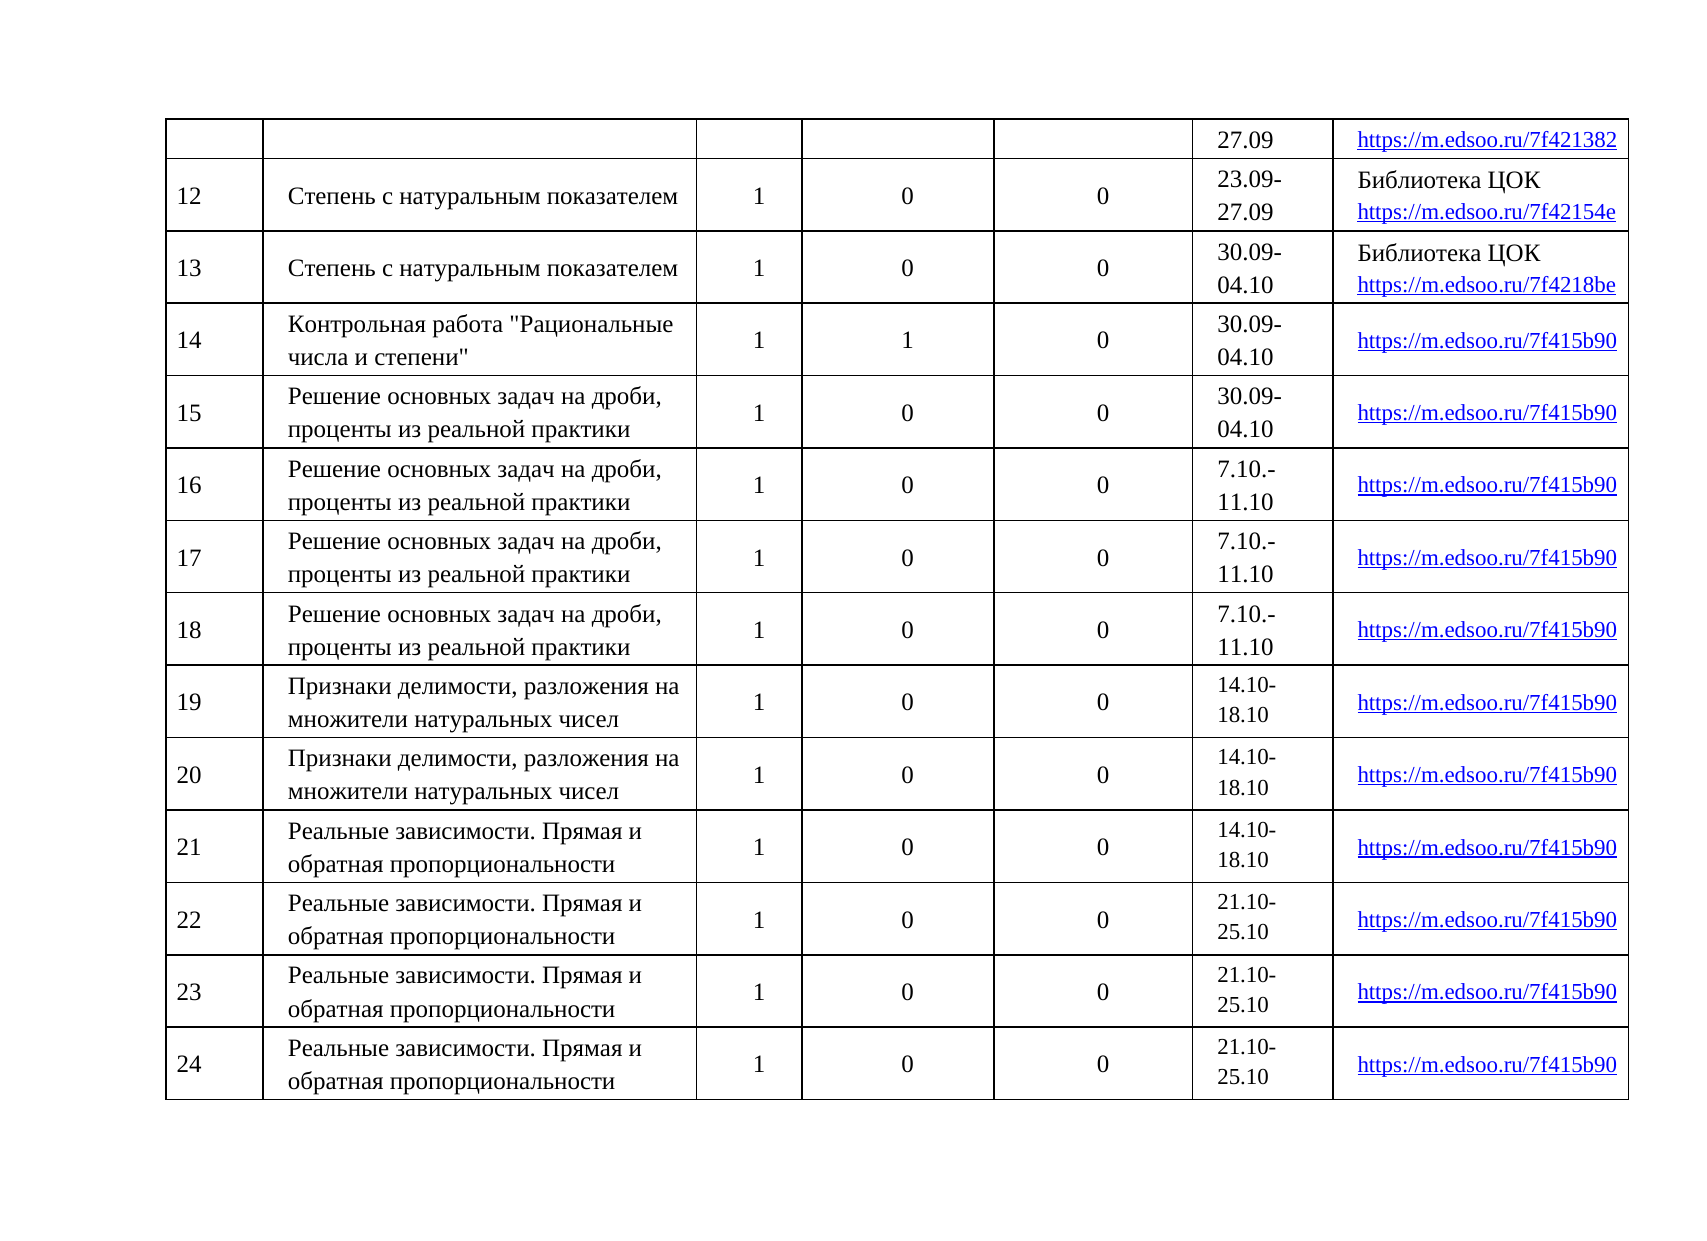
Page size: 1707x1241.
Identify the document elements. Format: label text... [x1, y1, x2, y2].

table_cell 0 [995, 738, 1192, 809]
table_cell 30.09-04.10 [1193, 376, 1332, 447]
table_cell Степень с натуральным показателем [264, 232, 696, 302]
table_cell Решение основных задач на дроби, проценты из реальной практики [264, 449, 696, 519]
table_cell https://m.edsoo.ru/7f415b90 [1334, 883, 1628, 954]
table_cell 7.10.-11.10 [1193, 521, 1332, 592]
table_cell 0 [995, 120, 1192, 157]
table_cell Признаки делимости, разложения на множители натуральных чисел [264, 738, 696, 809]
table_cell 0 [995, 811, 1192, 881]
table_cell Библиотека ЦОК https://m.edsoo.ru/7f4218be [1334, 232, 1628, 302]
table_cell 21.10-25.10 [1193, 883, 1332, 954]
table_cell 0 [995, 521, 1192, 592]
table_cell https://m.edsoo.ru/7f415b90 [1334, 449, 1628, 519]
table_cell 16 [167, 449, 262, 519]
table_cell 0 [803, 666, 993, 737]
table_cell 15 [167, 376, 262, 447]
table_cell 0 [995, 593, 1192, 664]
table_cell 1 [697, 449, 801, 519]
table_cell Степень с натуральным показателем [264, 159, 696, 230]
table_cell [264, 120, 696, 157]
table_cell 0 [803, 811, 993, 881]
table_cell 1 [697, 521, 801, 592]
table_cell 0 [803, 593, 993, 664]
table_cell Решение основных задач на дроби, проценты из реальной практики [264, 376, 696, 447]
table_cell 14.10-18.10 [1193, 666, 1332, 737]
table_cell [1334, 120, 1628, 157]
table_cell 22 [167, 883, 262, 954]
table_cell 1 [697, 232, 801, 302]
table_cell 21.10-25.10 [1193, 956, 1332, 1026]
table_cell 0 [803, 738, 993, 809]
table_cell Реальные зависимости. Прямая и обратная пропорциональности [264, 1028, 696, 1099]
table_cell 14 [167, 304, 262, 375]
table_cell 1 [697, 159, 801, 230]
table_cell Признаки делимости, разложения на множители натуральных чисел [264, 666, 696, 737]
table_cell 1 [697, 883, 801, 954]
table_cell 7.10.-11.10 [1193, 593, 1332, 664]
table_cell 1 [697, 304, 801, 375]
table_cell 30.09-04.10 [1193, 232, 1332, 302]
table_cell 21.10-25.10 [1193, 1028, 1332, 1099]
table_cell 20 [167, 738, 262, 809]
table_cell 14.10-18.10 [1193, 811, 1332, 881]
table_cell 0 [995, 232, 1192, 302]
table_cell https://m.edsoo.ru/7f415b90 [1334, 593, 1628, 664]
table_cell 13 [167, 232, 262, 302]
table_cell https://m.edsoo.ru/7f415b90 [1334, 666, 1628, 737]
table_cell 1 [697, 376, 801, 447]
table_cell 0 [803, 521, 993, 592]
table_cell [1334, 1028, 1628, 1099]
table_cell 0 [803, 120, 993, 157]
table_cell 0 [803, 956, 993, 1026]
table_cell 21 [167, 811, 262, 881]
table_cell 1 [803, 304, 993, 375]
table_cell 12 [167, 159, 262, 230]
table_cell 0 [995, 1028, 1192, 1099]
table_cell https://m.edsoo.ru/7f415b90 [1334, 304, 1628, 375]
table_cell 1 [697, 666, 801, 737]
table_cell 0 [995, 449, 1192, 519]
table_cell Решение основных задач на дроби, проценты из реальной практики [264, 593, 696, 664]
table_cell 1 [697, 738, 801, 809]
table_cell Библиотека ЦОК https://m.edsoo.ru/7f42154e [1334, 159, 1628, 230]
table_cell 1 [697, 956, 801, 1026]
table_cell Реальные зависимости. Прямая и обратная пропорциональности [264, 956, 696, 1026]
table_cell Контрольная работа "Рациональные числа и степени" [264, 304, 696, 375]
table_cell 7.10.-11.10 [1193, 449, 1332, 519]
table_cell 0 [995, 376, 1192, 447]
table_cell 14.10-18.10 [1193, 738, 1332, 809]
table_cell Решение основных задач на дроби, проценты из реальной практики [264, 521, 696, 592]
table_cell 23.09-27.09 [1193, 159, 1332, 230]
table_cell 19 [167, 666, 262, 737]
table_cell 24 [167, 1028, 262, 1099]
table_cell Реальные зависимости. Прямая и обратная пропорциональности [264, 883, 696, 954]
table_cell 1 [697, 593, 801, 664]
table_cell 1 [697, 120, 801, 157]
table_cell 11 [167, 120, 262, 157]
table_cell 23.09-27.09 [1193, 120, 1332, 157]
table_cell 0 [995, 956, 1192, 1026]
table_cell https://m.edsoo.ru/7f415b90 [1334, 521, 1628, 592]
table_cell 18 [167, 593, 262, 664]
table_cell https://m.edsoo.ru/7f415b90 [1334, 811, 1628, 881]
table_cell 23 [167, 956, 262, 1026]
table_cell Реальные зависимости. Прямая и обратная пропорциональности [264, 811, 696, 881]
table_cell 0 [803, 883, 993, 954]
table_cell 0 [803, 232, 993, 302]
table_cell 30.09-04.10 [1193, 304, 1332, 375]
table_cell 0 [995, 304, 1192, 375]
table_cell 0 [995, 159, 1192, 230]
table_cell 0 [995, 666, 1192, 737]
table_cell https://m.edsoo.ru/7f415b90 [1334, 956, 1628, 1026]
table_cell 17 [167, 521, 262, 592]
table_cell 1 [697, 1028, 801, 1099]
table_cell 0 [995, 883, 1192, 954]
table_cell 0 [803, 449, 993, 519]
table_cell https://m.edsoo.ru/7f415b90 [1334, 376, 1628, 447]
table_cell 0 [803, 159, 993, 230]
table_cell 0 [803, 376, 993, 447]
table_cell 0 [803, 1028, 993, 1099]
table_cell https://m.edsoo.ru/7f415b90 [1334, 738, 1628, 809]
table_cell 1 [697, 811, 801, 881]
